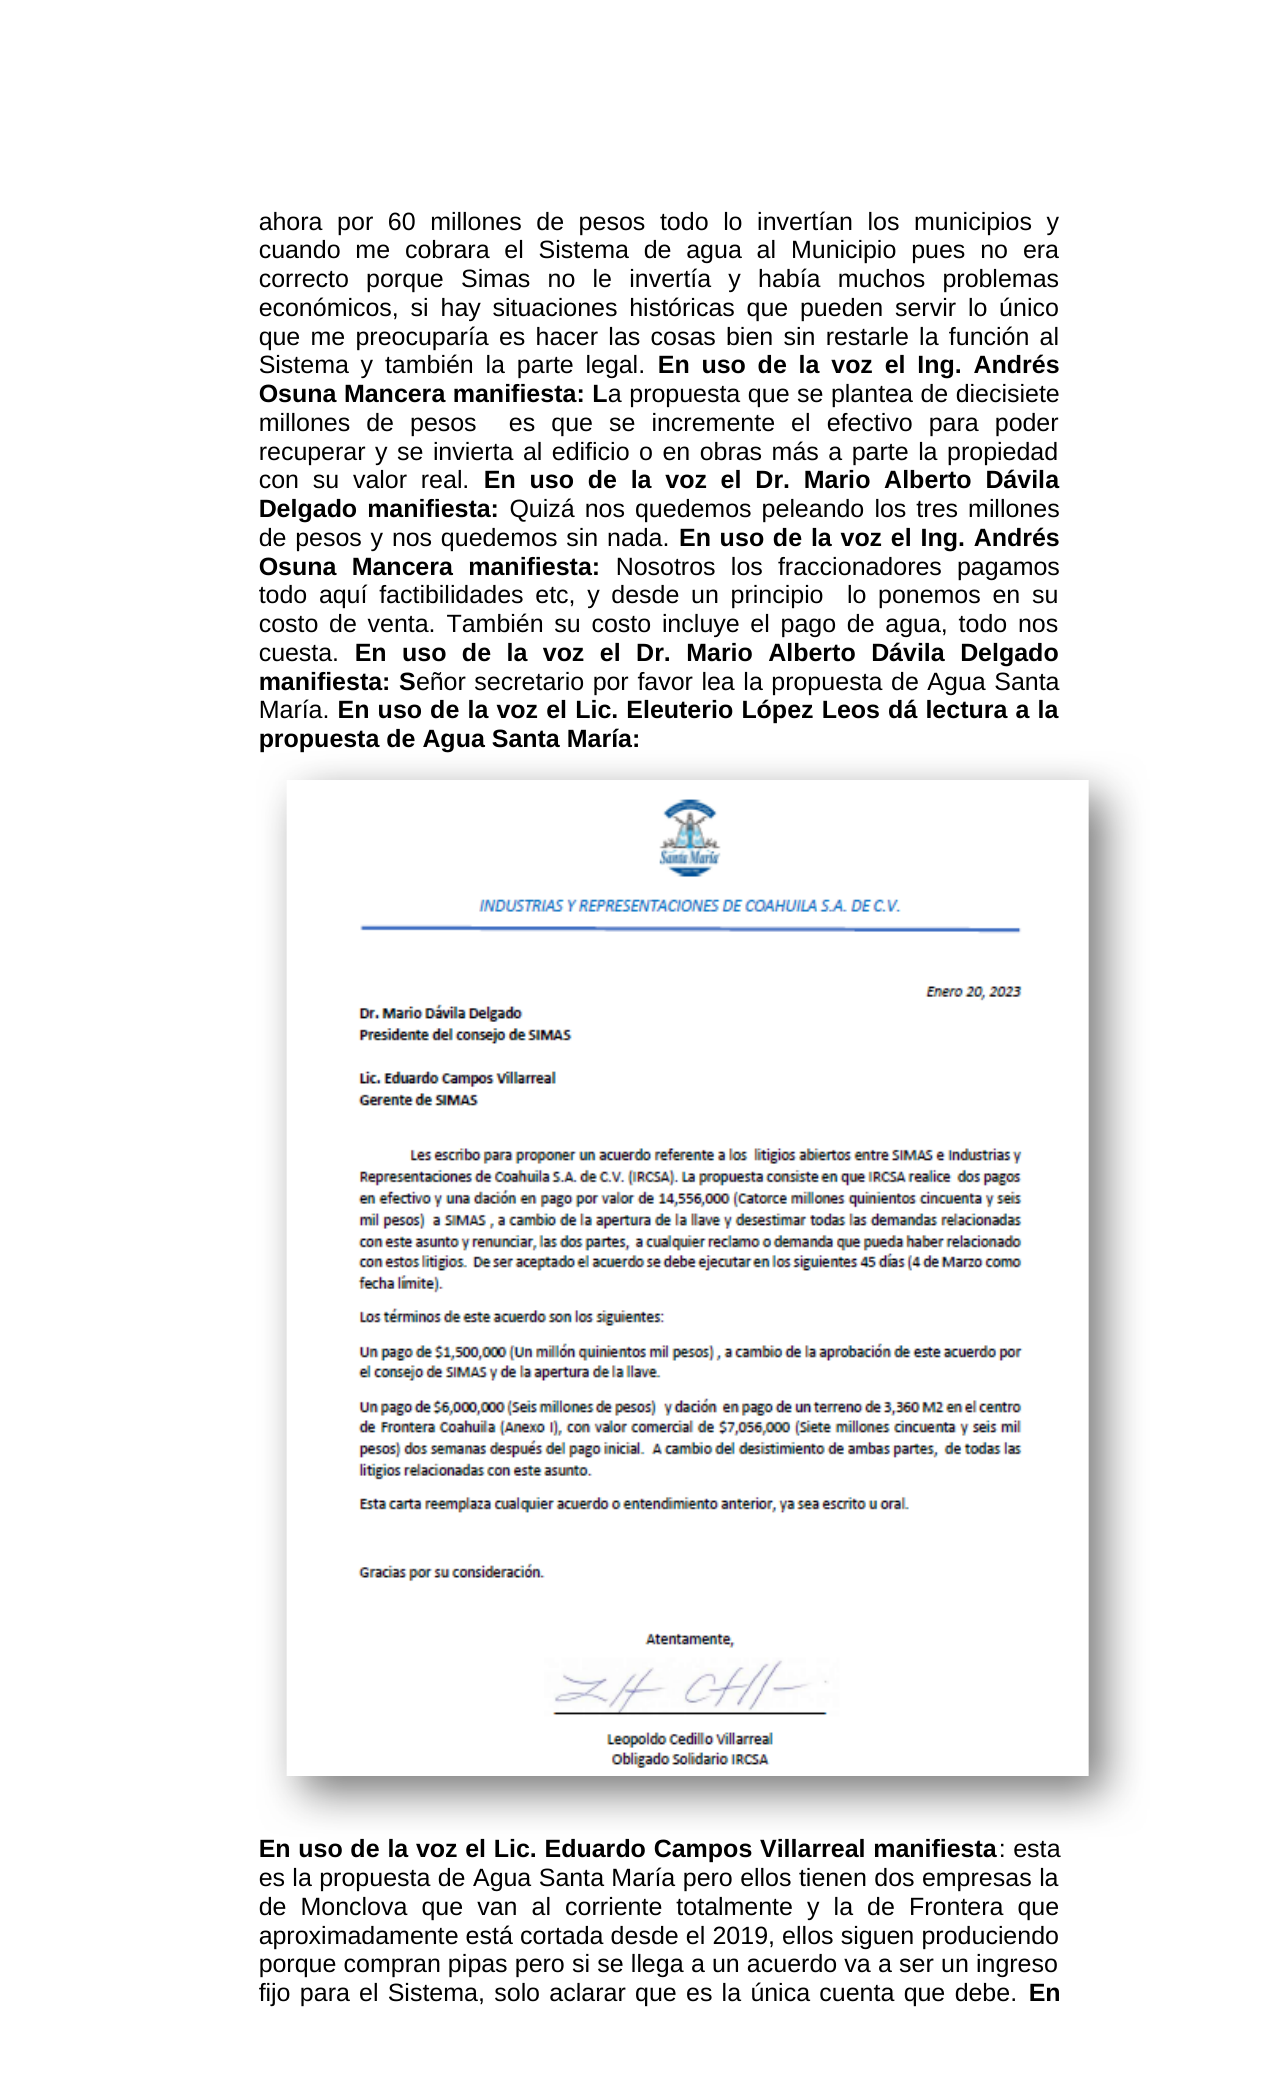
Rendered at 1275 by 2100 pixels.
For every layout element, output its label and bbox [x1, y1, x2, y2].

picture [286, 780, 1089, 1776]
table_header [251, 207, 1068, 2007]
